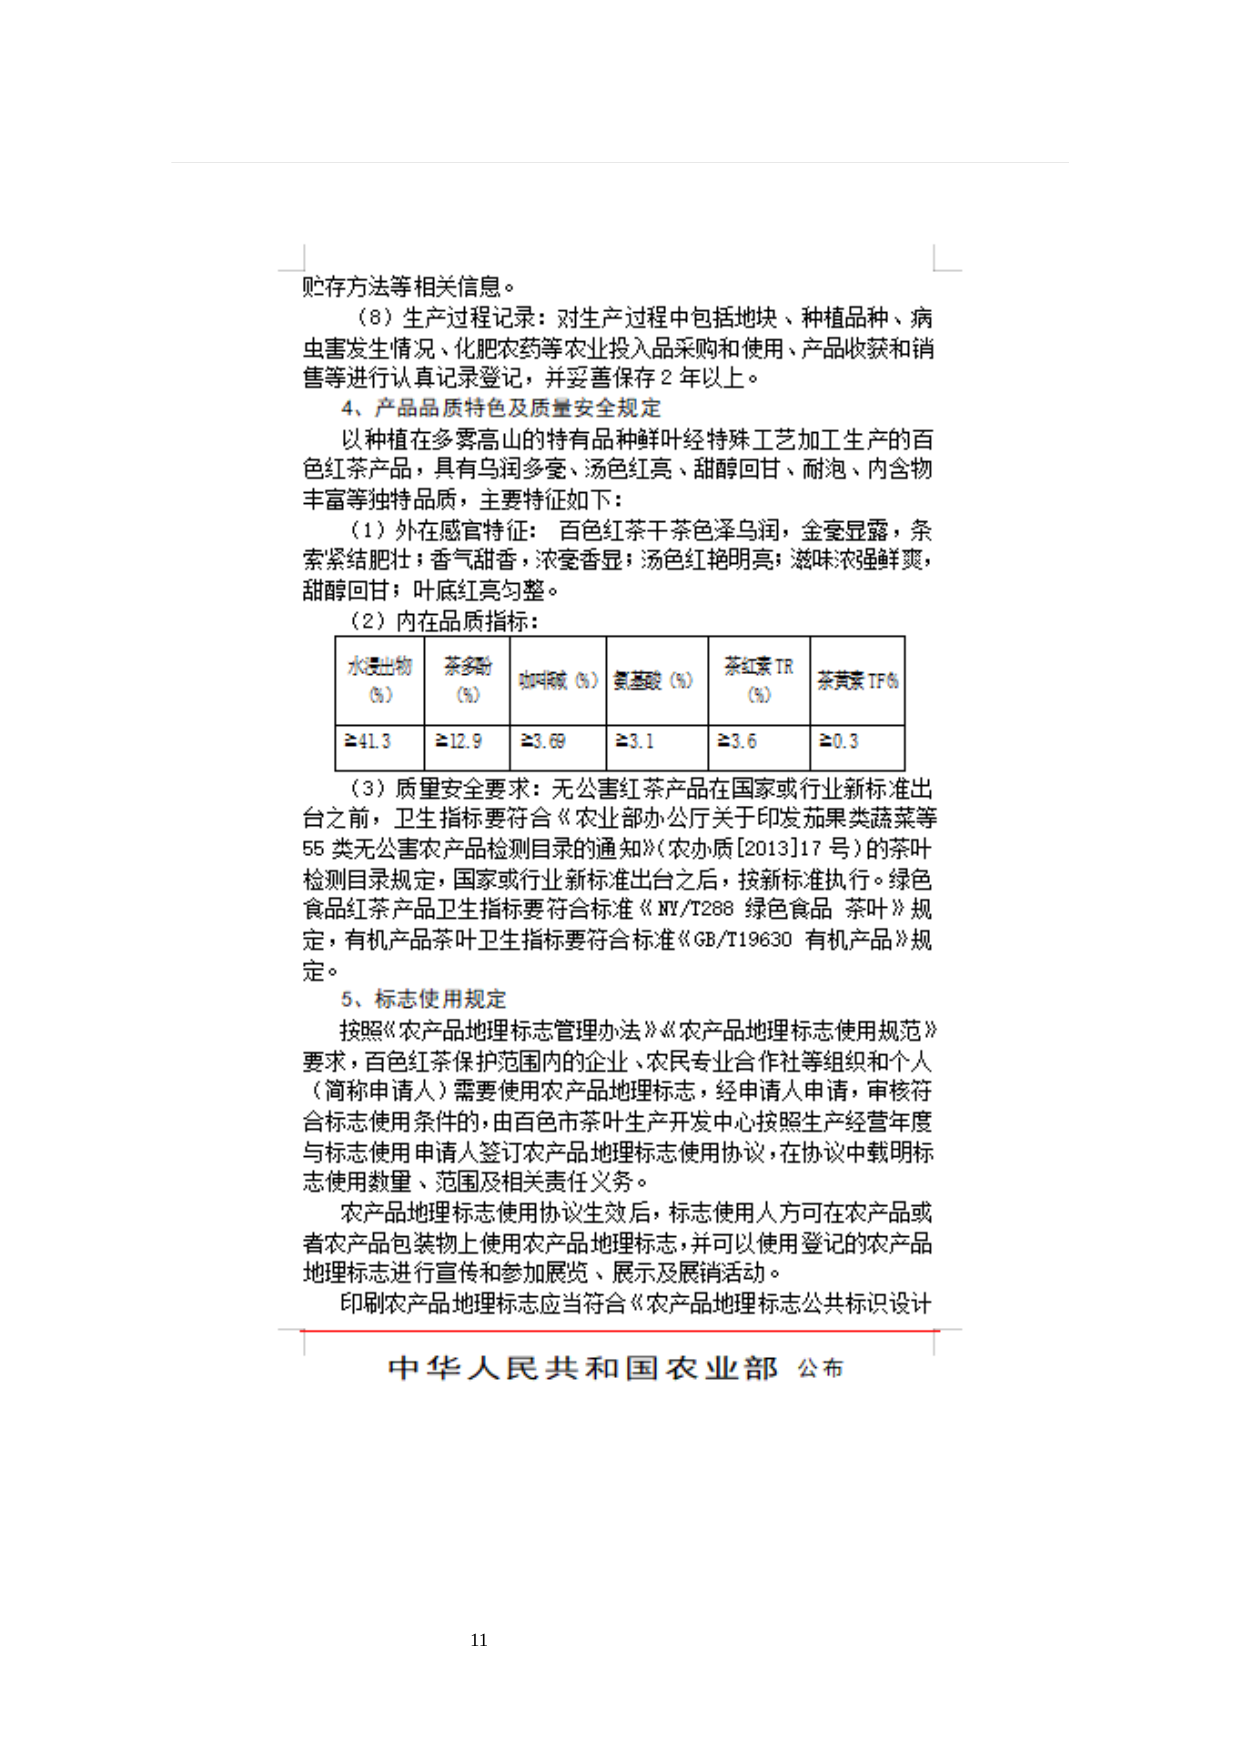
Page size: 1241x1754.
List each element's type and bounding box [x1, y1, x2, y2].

picture [171, 162, 1069, 1438]
